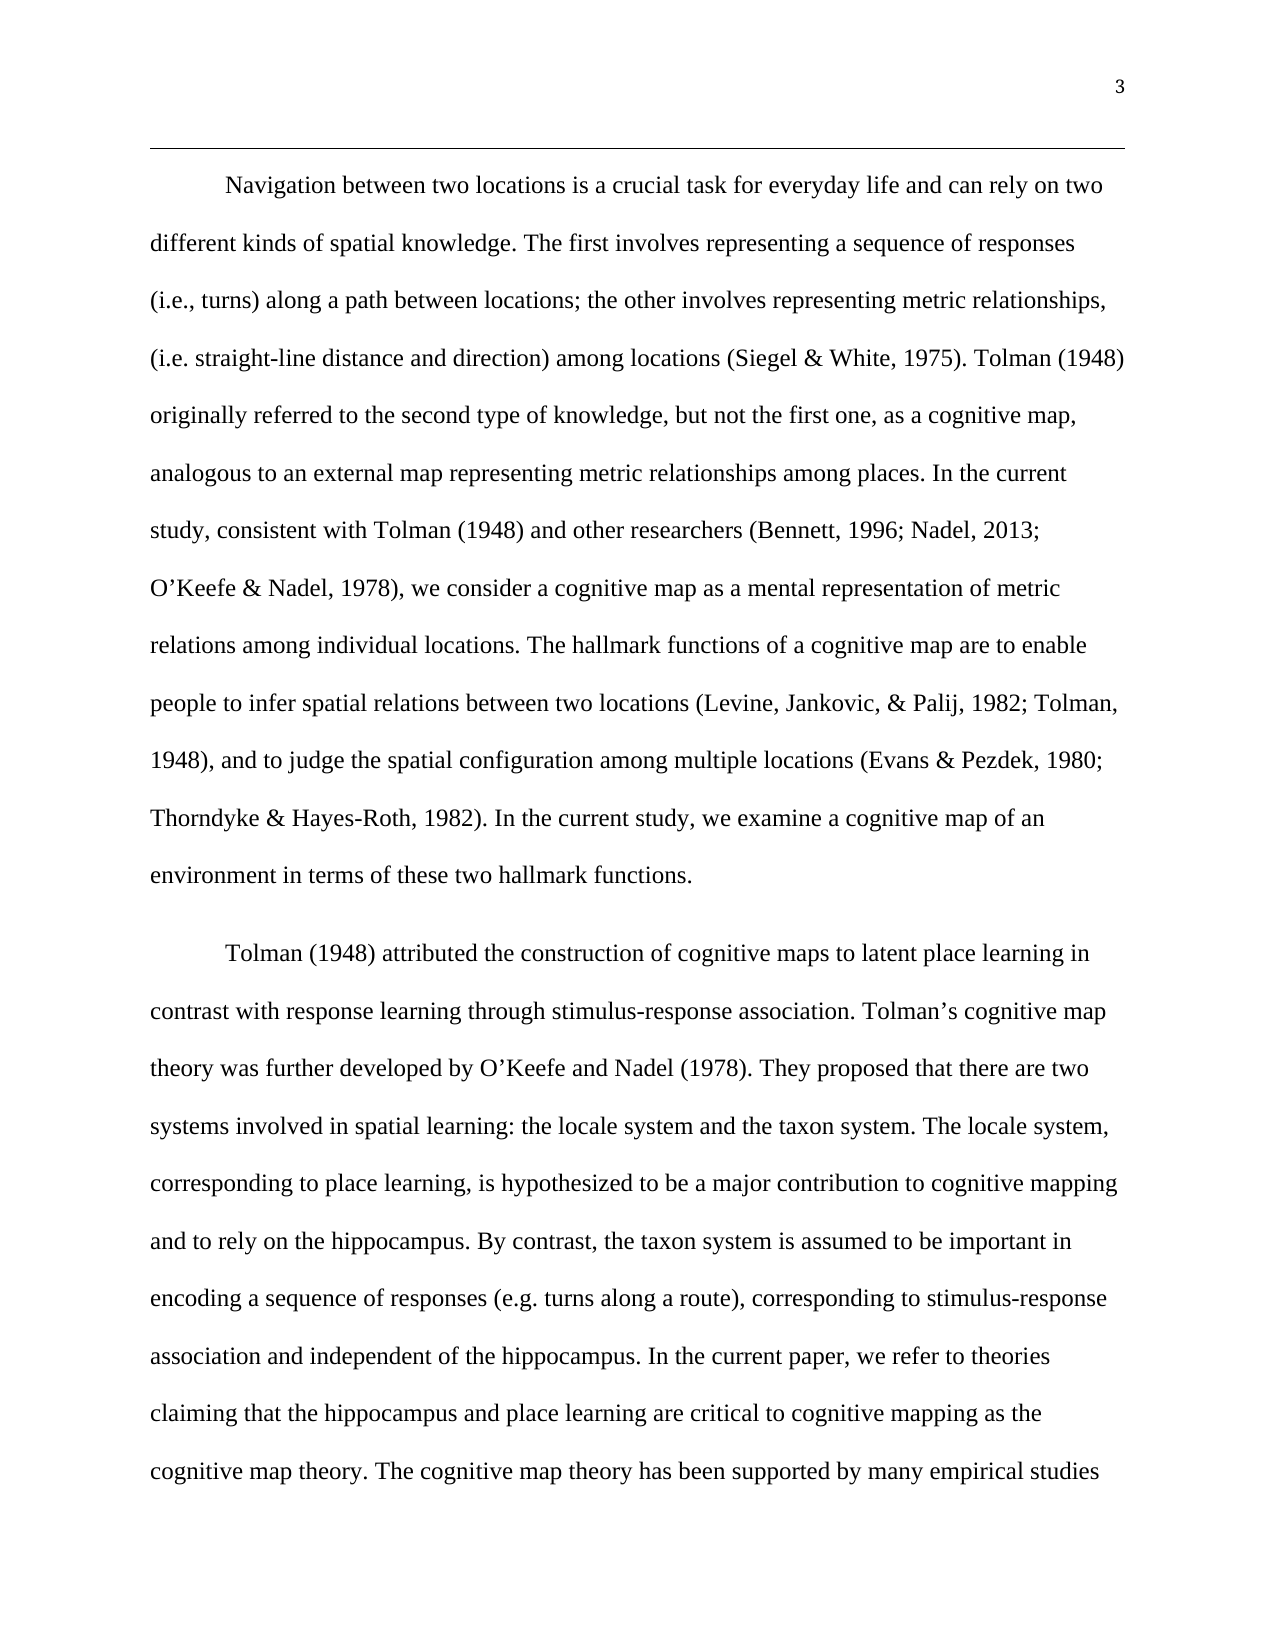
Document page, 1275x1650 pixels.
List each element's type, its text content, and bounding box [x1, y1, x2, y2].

text Navigation between two locations is a crucial task for everyday life and can rely on two different kinds of spatial knowledge. The first involves representing a sequence of responses (i.e., turns) along a path between locations; the other involves representing metric relationships, (i.e. straight-line distance and direction) among locations (Siegel & White, 1975). Tolman (1948) originally referred to the second type of knowledge, but not the first one, as a cognitive map, analogous to an external map representing metric relationships among places. In the current study, consistent with Tolman (1948) and other researchers (Bennett, 1996; Nadel, 2013; O’Keefe & Nadel, 1978), we consider a cognitive map as a mental representation of metric relations among individual locations. The hallmark functions of a cognitive map are to enable people to infer spatial relations between two locations (Levine, Jankovic, & Palij, 1982; Tolman, 1948), and to judge the spatial configuration among multiple locations (Evans & Pezdek, 1980; Thorndyke & Hayes-Roth, 1982). In the current study, we examine a cognitive map of an environment in terms of these two hallmark functions. [150, 170, 1125, 889]
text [150, 938, 1125, 1485]
